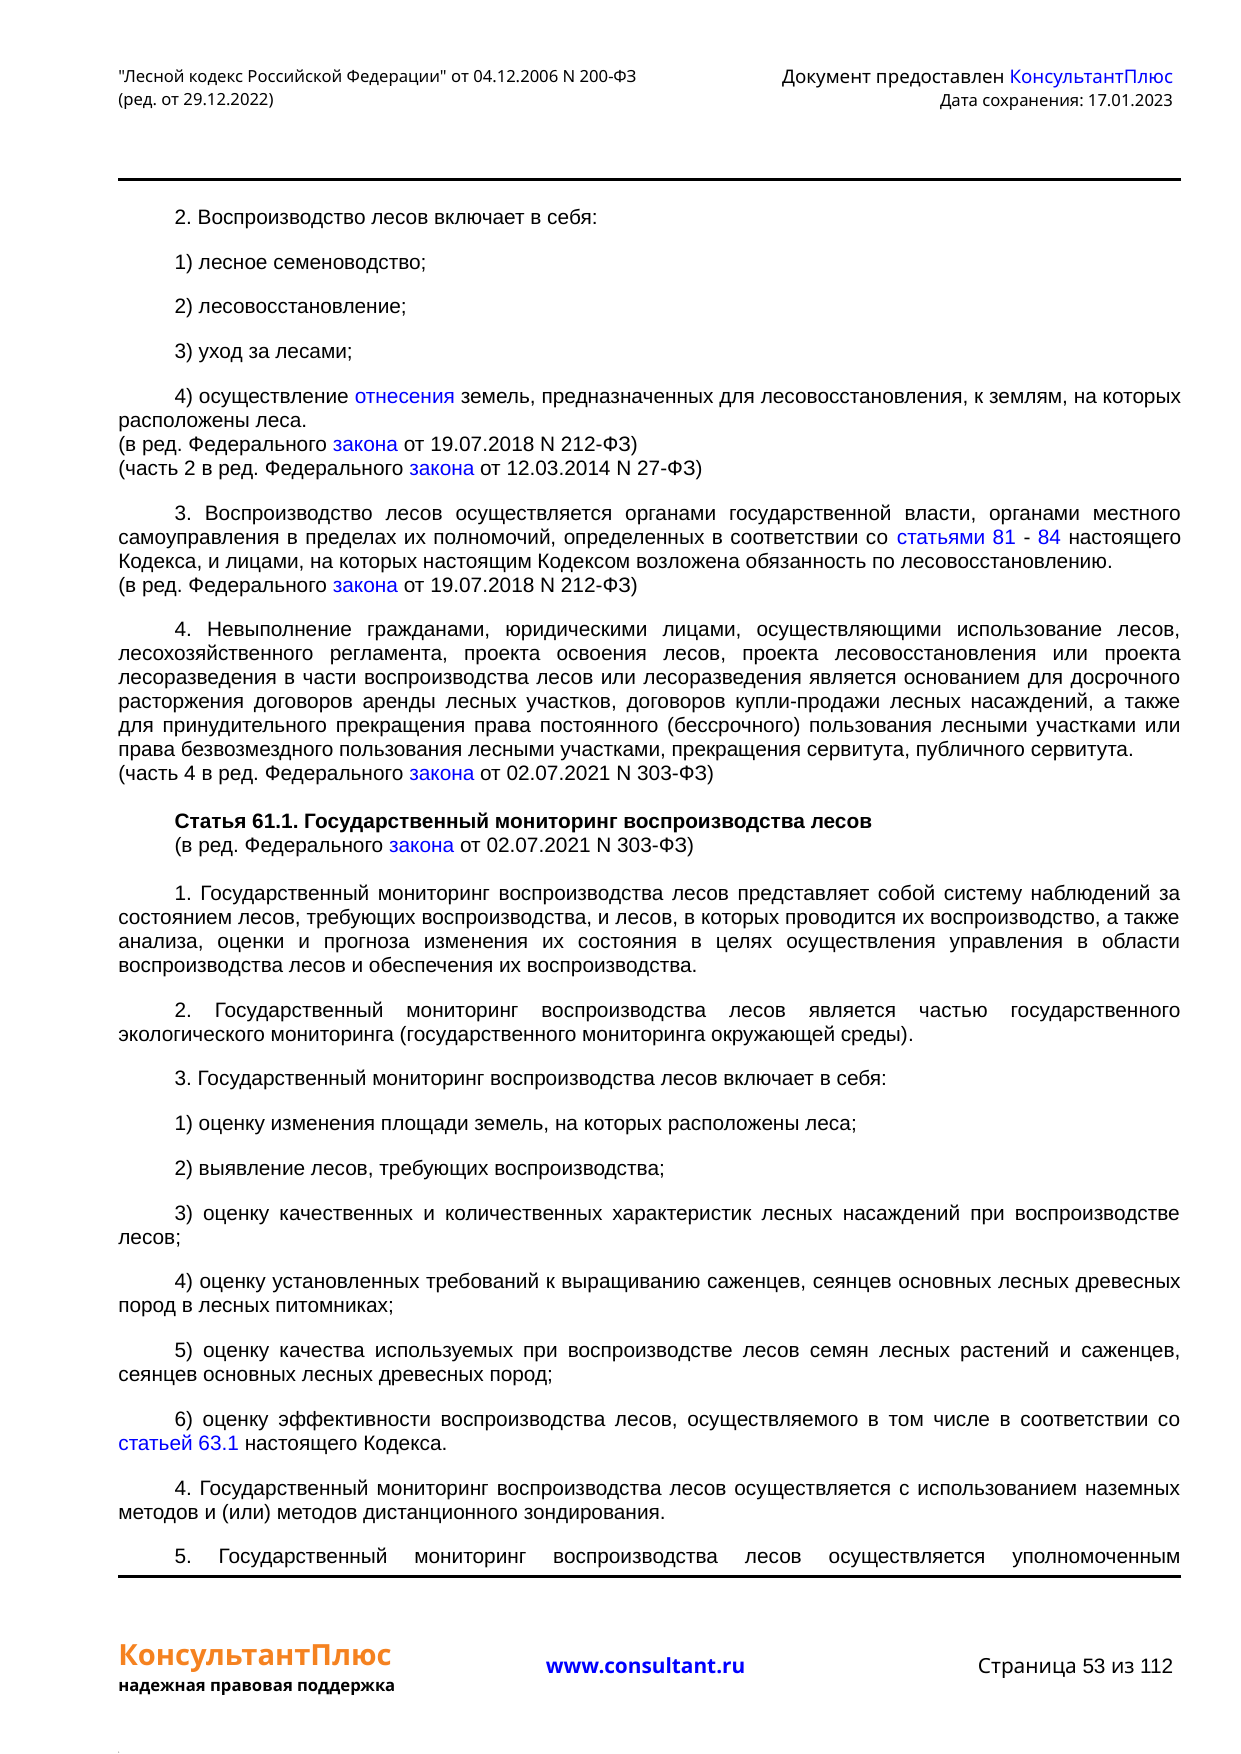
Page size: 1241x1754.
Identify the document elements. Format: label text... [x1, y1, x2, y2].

text (часть 4 в ред. Федерального закона от 02.07.2021 N 303-ФЗ) [118, 761, 1181, 785]
text 4. Государственный мониторинг воспроизводства лесов осуществляется с использованием наземных методов и (или) методов дистанционного зондирования. [118, 1476, 1181, 1523]
text 5) оценку качества используемых при воспроизводстве лесов семян лесных растений и саженцев, сеянцев основных лесных древесных пород; [118, 1338, 1181, 1386]
text 4) оценку установленных требований к выращиванию саженцев, сеянцев основных лесных древесных пород в лесных питомниках; [118, 1269, 1181, 1317]
text (в ред. Федерального закона от 19.07.2018 N 212-ФЗ) [118, 432, 1181, 456]
text 2) лесовосстановление; [118, 294, 1181, 318]
text 3) оценку качественных и количественных характеристик лесных насаждений при воспроизводстве лесов; [118, 1201, 1181, 1248]
text 1) лесное семеноводство; [118, 249, 1181, 273]
text 2. Государственный мониторинг воспроизводства лесов является частью государственного экологического мониторинга (государственного мониторинга окружающей среды). [118, 997, 1181, 1045]
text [118, 1544, 1181, 1568]
text 3) уход за лесами; [118, 339, 1181, 363]
text (в ред. Федерального закона от 19.07.2018 N 212-ФЗ) [118, 572, 1181, 596]
text 4) осуществление отнесения земель, предназначенных для лесовосстановления, к землям, на которых расположены леса. [118, 384, 1181, 432]
text (часть 2 в ред. Федерального закона от 12.03.2014 N 27-ФЗ) [118, 456, 1181, 480]
text 2) выявление лесов, требующих воспроизводства; [118, 1156, 1181, 1180]
text (в ред. Федерального закона от 02.07.2021 N 303-ФЗ) [118, 833, 1181, 857]
title Статья 61.1. Государственный мониторинг воспроизводства лесов [118, 809, 1181, 833]
text 4. Невыполнение гражданами, юридическими лицами, осуществляющими использование лесов, лесохозяйственного регламента, проекта освоения лесов, проекта лесовосстановления или проекта лесоразведения в части воспроизводства лесов или лесоразведения является основанием для досрочного расторжения договоров аренды лесных участков, договоров купли-продажи лесных насаждений, а также для принудительного прекращения права постоянного (бессрочного) пользования лесными участками или права безвозмездного пользования лесными участками, прекращения сервитута, публичного сервитута. [118, 617, 1181, 761]
text 3. Воспроизводство лесов осуществляется органами государственной власти, органами местного самоуправления в пределах их полномочий, определенных в соответствии со статьями 81 - 84 настоящего Кодекса, и лицами, на которых настоящим Кодексом возложена обязанность по лесовосстановлению. [118, 501, 1181, 572]
text 3. Государственный мониторинг воспроизводства лесов включает в себя: [118, 1066, 1181, 1090]
text 1) оценку изменения площади земель, на которых расположены леса; [118, 1111, 1181, 1135]
text 2. Воспроизводство лесов включает в себя: [118, 205, 1181, 229]
text 1. Государственный мониторинг воспроизводства лесов представляет собой систему наблюдений за состоянием лесов, требующих воспроизводства, и лесов, в которых проводится их воспроизводство, а также анализа, оценки и прогноза изменения их состояния в целях осуществления управления в области воспроизводства лесов и обеспечения их воспроизводства. [118, 881, 1181, 977]
text 6) оценку эффективности воспроизводства лесов, осуществляемого в том числе в соответствии со статьей 63.1 настоящего Кодекса. [118, 1407, 1181, 1455]
